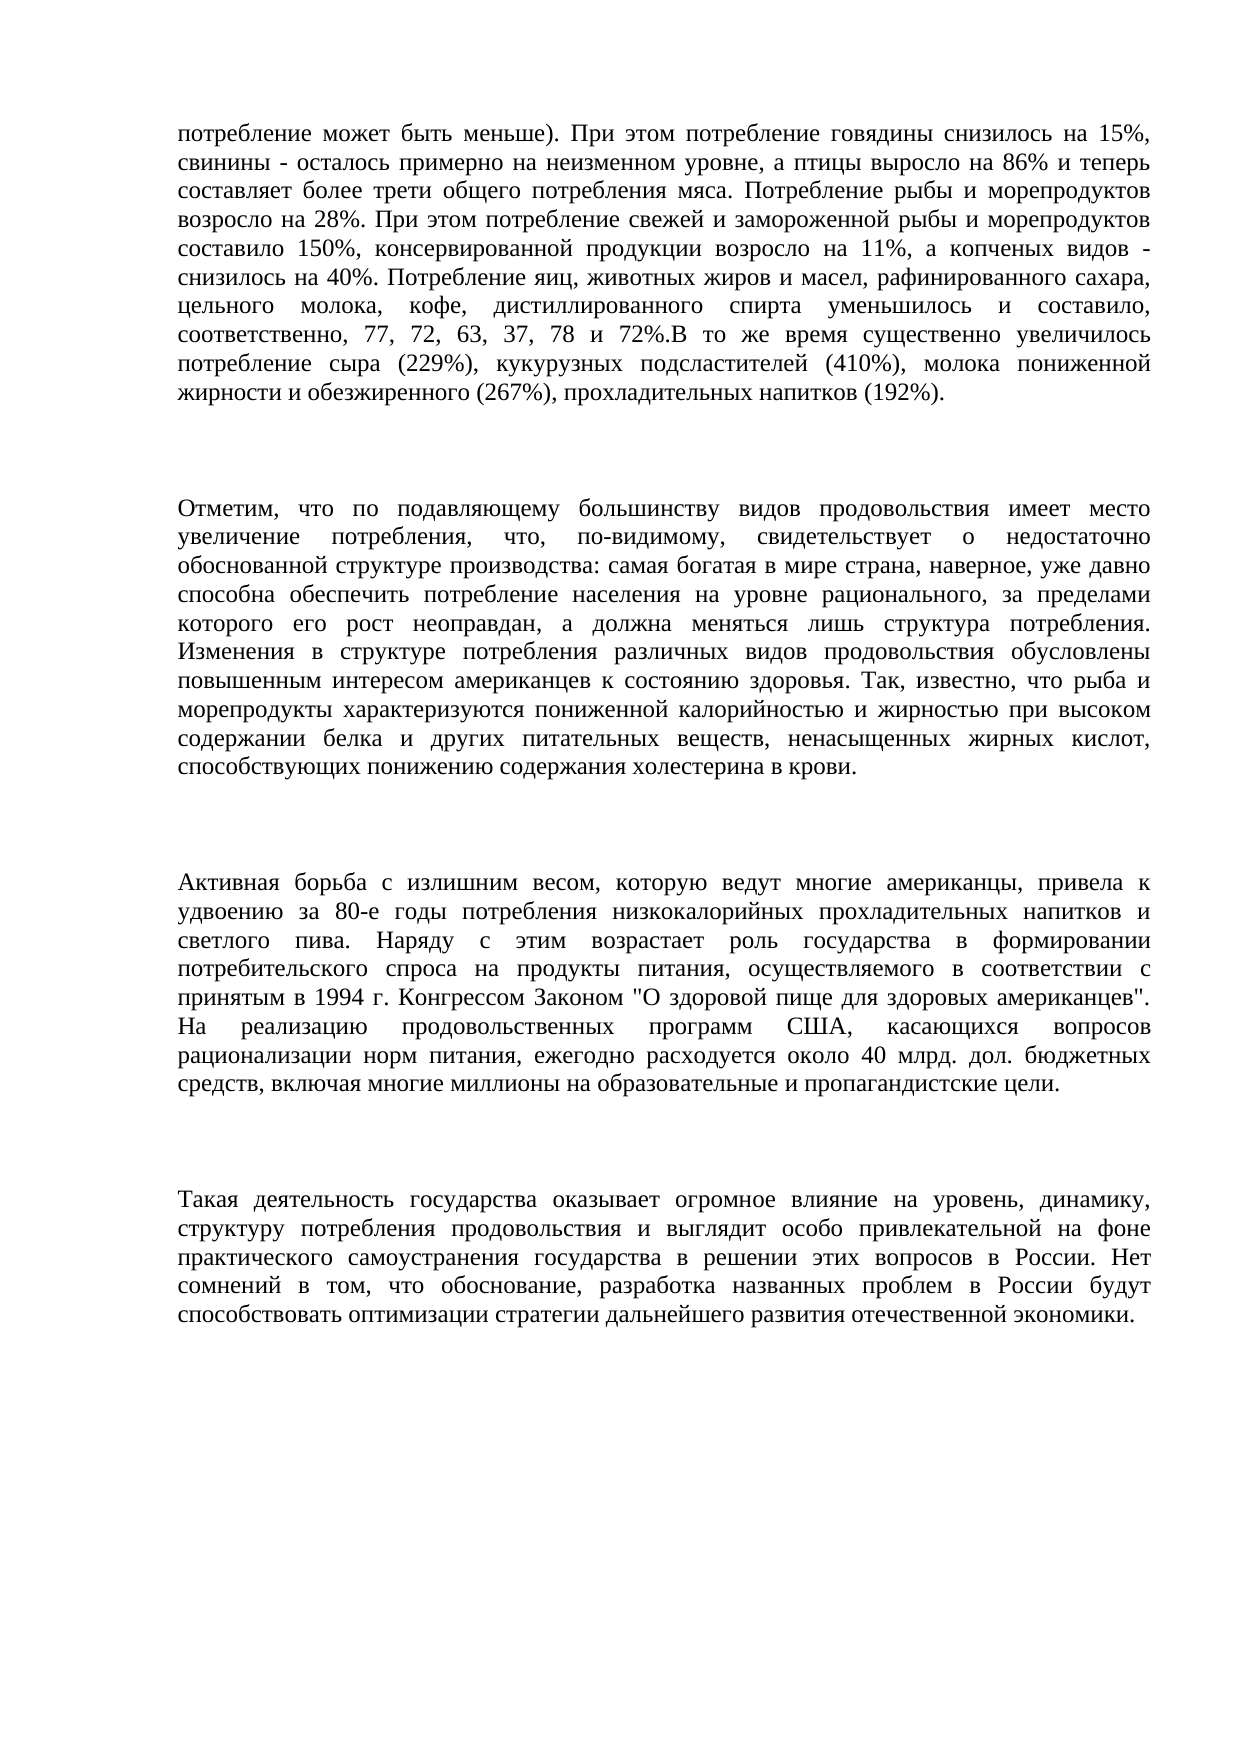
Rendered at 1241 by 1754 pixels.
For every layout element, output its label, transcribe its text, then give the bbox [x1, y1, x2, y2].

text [177, 118, 1152, 406]
text Отметим, что по подавляющему большинству видов продовольствия имеет место увеличение потребления, что, по-видимому, свидетельствует о недостаточно обоснованной структуре производства: самая богатая в мире страна, наверное, уже давно способна обеспечить потребление населения на уровне рационального, за пределами которого его рост неоправдан, а должна меняться лишь структура потребления. Изменения в структуре потребления различных видов продовольствия обусловлены повышенным интересом американцев к состоянию здоровья. Так, известно, что рыба и морепродукты характеризуются пониженной калорийностью и жирностью при высоком содержании белка и других питательных веществ, ненасыщенных жирных кислот, способствующих понижению содержания холестерина в крови. [177, 493, 1152, 780]
text Такая деятельность государства оказывает огромное влияние на уровень, динамику, структуру потребления продовольствия и выглядит особо привлекательной на фоне практического самоустранения государства в решении этих вопросов в России. Нет сомнений в том, что обоснование, разработка названных проблем в России будут способствовать оптимизации стратегии дальнейшего развития отечественной экономики. [177, 1184, 1152, 1328]
text Активная борьба с излишним весом, которую ведут многие американцы, привела к удвоению за 80-е годы потребления низкокалорийных прохладительных напитков и светлого пива. Наряду с этим возрастает роль государства в формировании потребительского спроса на продукты питания, осуществляемого в соответствии с принятым в 1994 г. Конгрессом Законом "О здоровой пище для здоровых американцев". На реализацию продовольственных программ США, касающихся вопросов рационализации норм питания, ежегодно расходуется около 40 млрд. дол. бюджетных средств, включая многие миллионы на образовательные и пропагандистские цели. [177, 867, 1152, 1097]
